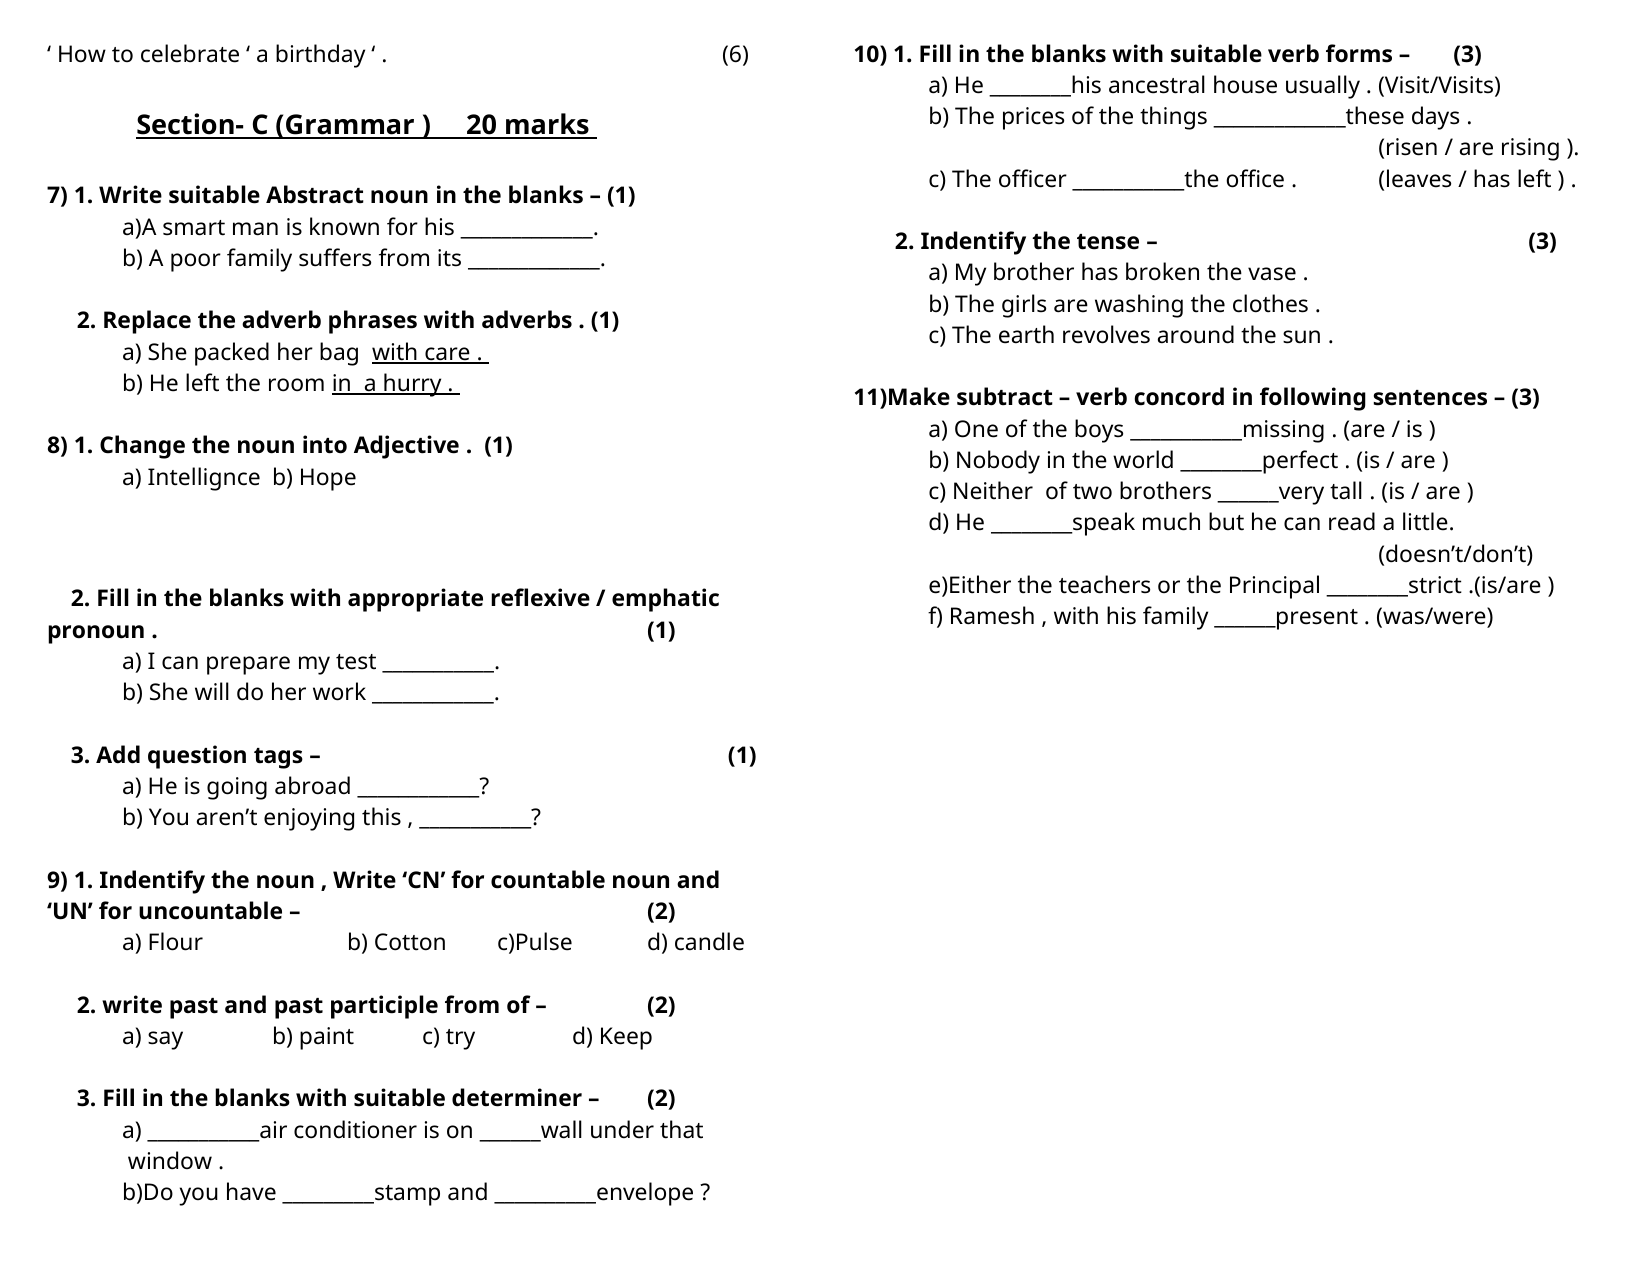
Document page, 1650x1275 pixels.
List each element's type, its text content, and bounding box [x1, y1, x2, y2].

text a) She packed her bag with care . [47, 336, 806, 367]
text b) She will do her work ____________. [47, 676, 806, 707]
text a) He ________his ancestral house usually . (Visit/Visits) [853, 69, 1612, 100]
text b) The girls are washing the clothes . [853, 287, 1612, 319]
text 3. Add question tags – (1) [47, 739, 806, 770]
text e)Either the teachers or the Principal ________strict .(is/are ) [853, 569, 1612, 600]
text 2. Fill in the blanks with appropriate reflexive / emphatic pronoun . (1) [47, 582, 806, 645]
text d) He ________speak much but he can read a little. (doesn’t/don’t) [853, 506, 1612, 569]
text b) He left the room in a hurry . [47, 367, 806, 398]
text 7) 1. Write suitable Abstract noun in the blanks – (1) [47, 179, 806, 211]
text a) I can prepare my test ___________. [47, 645, 806, 676]
text b)Do you have _________stamp and __________envelope ? [47, 1176, 806, 1207]
text b) Nobody in the world ________perfect . (is / are ) [853, 444, 1612, 475]
text a) One of the boys ___________missing . (are / is ) [853, 412, 1612, 444]
text c) Neither of two brothers ______very tall . (is / are ) [853, 475, 1612, 506]
text 2. Indentify the tense – (3) [853, 225, 1612, 256]
text ‘ How to celebrate ‘ a birthday ‘ . (6) [47, 37, 806, 69]
text c) The earth revolves around the sun . [853, 319, 1612, 350]
text 2. write past and past participle from of – (2) [47, 989, 806, 1020]
text 3. Fill in the blanks with suitable determiner – (2) [47, 1082, 806, 1114]
text 9) 1. Indentify the noun , Write ‘CN’ for countable noun and ‘UN’ for uncountable – (2) [47, 864, 806, 926]
text 8) 1. Change the noun into Adjective . (1) [47, 429, 806, 461]
text a) My brother has broken the vase . [853, 256, 1612, 287]
text f) Ramesh , with his family ______present . (was/were) [853, 600, 1612, 631]
text 10) 1. Fill in the blanks with suitable verb forms – (3) [853, 37, 1612, 69]
text a) Intellignce b) Hope [47, 461, 806, 492]
text Section- C (Grammar ) 20 marks [122, 106, 806, 142]
text 2. Replace the adverb phrases with adverbs . (1) [47, 304, 806, 336]
text c) The officer ___________the office . (leaves / has left ) . [853, 162, 1612, 194]
text a) He is going abroad ____________? [47, 770, 806, 801]
list b) A poor family suffers from its _____________. [122, 242, 806, 273]
text b) You aren’t enjoying this , ___________? [47, 801, 806, 832]
text a) ___________air conditioner is on ______wall under that window . [47, 1114, 806, 1176]
text 11)Make subtract – verb concord in following sentences – (3) [853, 381, 1612, 412]
list a)A smart man is known for his _____________. [122, 211, 806, 242]
text a) Flour b) Cotton c)Pulse d) candle [47, 926, 806, 957]
text a) say b) paint c) try d) Keep [47, 1020, 806, 1051]
text b) The prices of the things _____________these days . (risen / are rising ). [853, 100, 1612, 162]
